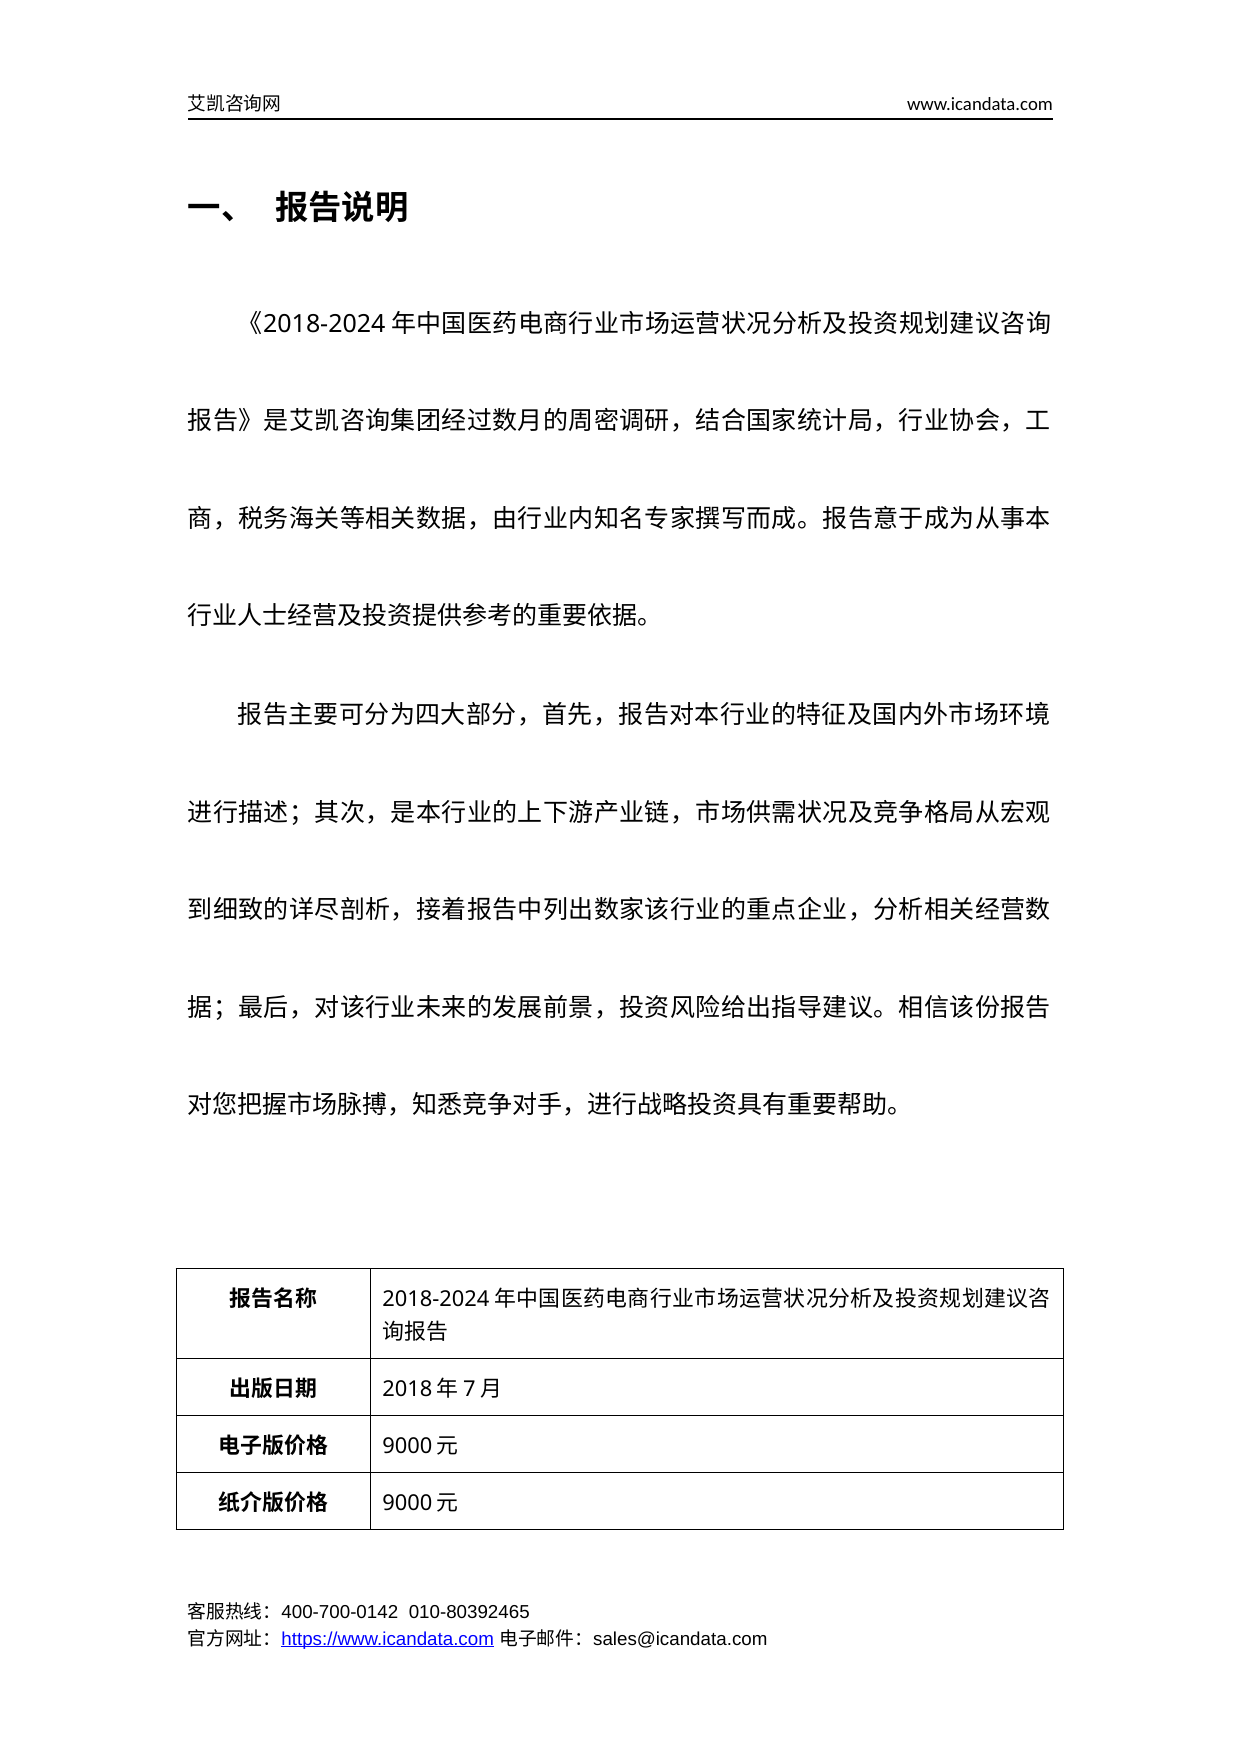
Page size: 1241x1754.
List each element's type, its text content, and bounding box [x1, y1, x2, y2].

table_cell 电子版价格 [177, 1416, 370, 1472]
table_cell 9000元 [371, 1416, 1063, 1472]
text 《2018-2024年中国医药电商行业市场运营状况分析及投资规划建议咨询报告》是艾凯咨询集团经过数月的周密调研，结合国家统计局，行业协会，工商，税务海关等相关数据，由行业内知名专家撰写而成。报告意于成为从事本行业人士经营及投资提供参考的重要依据。 [187, 289, 1053, 646]
table_cell 2018年7月 [371, 1359, 1063, 1415]
table_cell 9000元 [371, 1473, 1063, 1529]
subtitle 报告说明 [187, 172, 1053, 237]
table_header 报告名称 [177, 1269, 370, 1358]
table_cell 出版日期 [177, 1359, 370, 1415]
table_header 2018-2024年中国医药电商行业市场运营状况分析及投资规划建议咨询报告 [371, 1269, 1063, 1358]
table_cell 纸介版价格 [177, 1473, 370, 1529]
text 报告主要可分为四大部分，首先，报告对本行业的特征及国内外市场环境进行描述；其次，是本行业的上下游产业链，市场供需状况及竞争格局从宏观到细致的详尽剖析，接着报告中列出数家该行业的重点企业，分析相关经营数据；最后，对该行业未来的发展前景，投资风险给出指导建议。相信该份报告对您把握市场脉搏，知悉竞争对手，进行战略投资具有重要帮助。 [187, 681, 1053, 1136]
